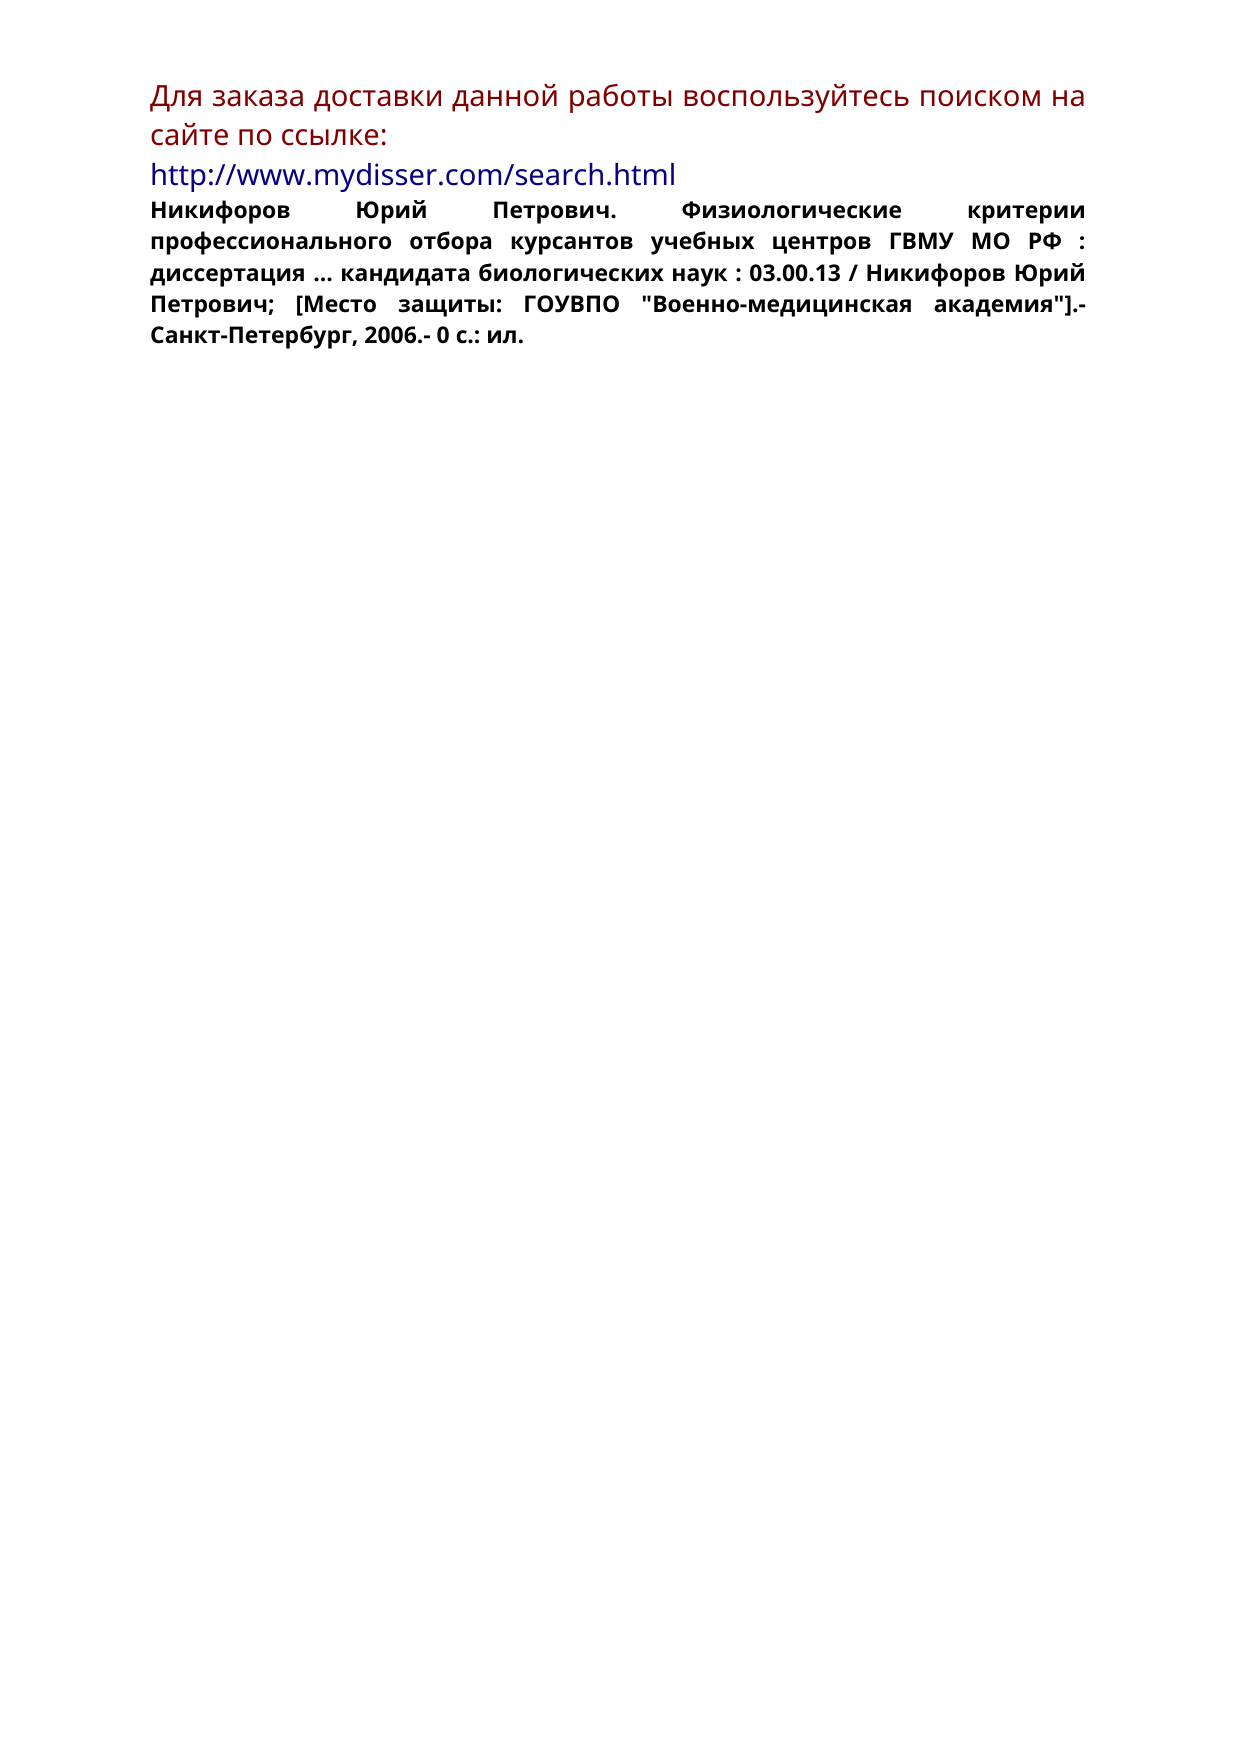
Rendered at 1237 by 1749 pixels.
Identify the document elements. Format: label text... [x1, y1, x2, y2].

text Никифоров Юрий Петрович. Физиологические критерии профессионального отбора курсантов учебных центров ГВМУ МО РФ : диссертация ... кандидата биологических наук : 03.00.13 / Никифоров Юрий Петрович; [Место защиты: ГОУВПО "Военно-медицинская академия"].- Санкт-Петербург, 2006.- 0 с.: ил. [150, 194, 1086, 350]
